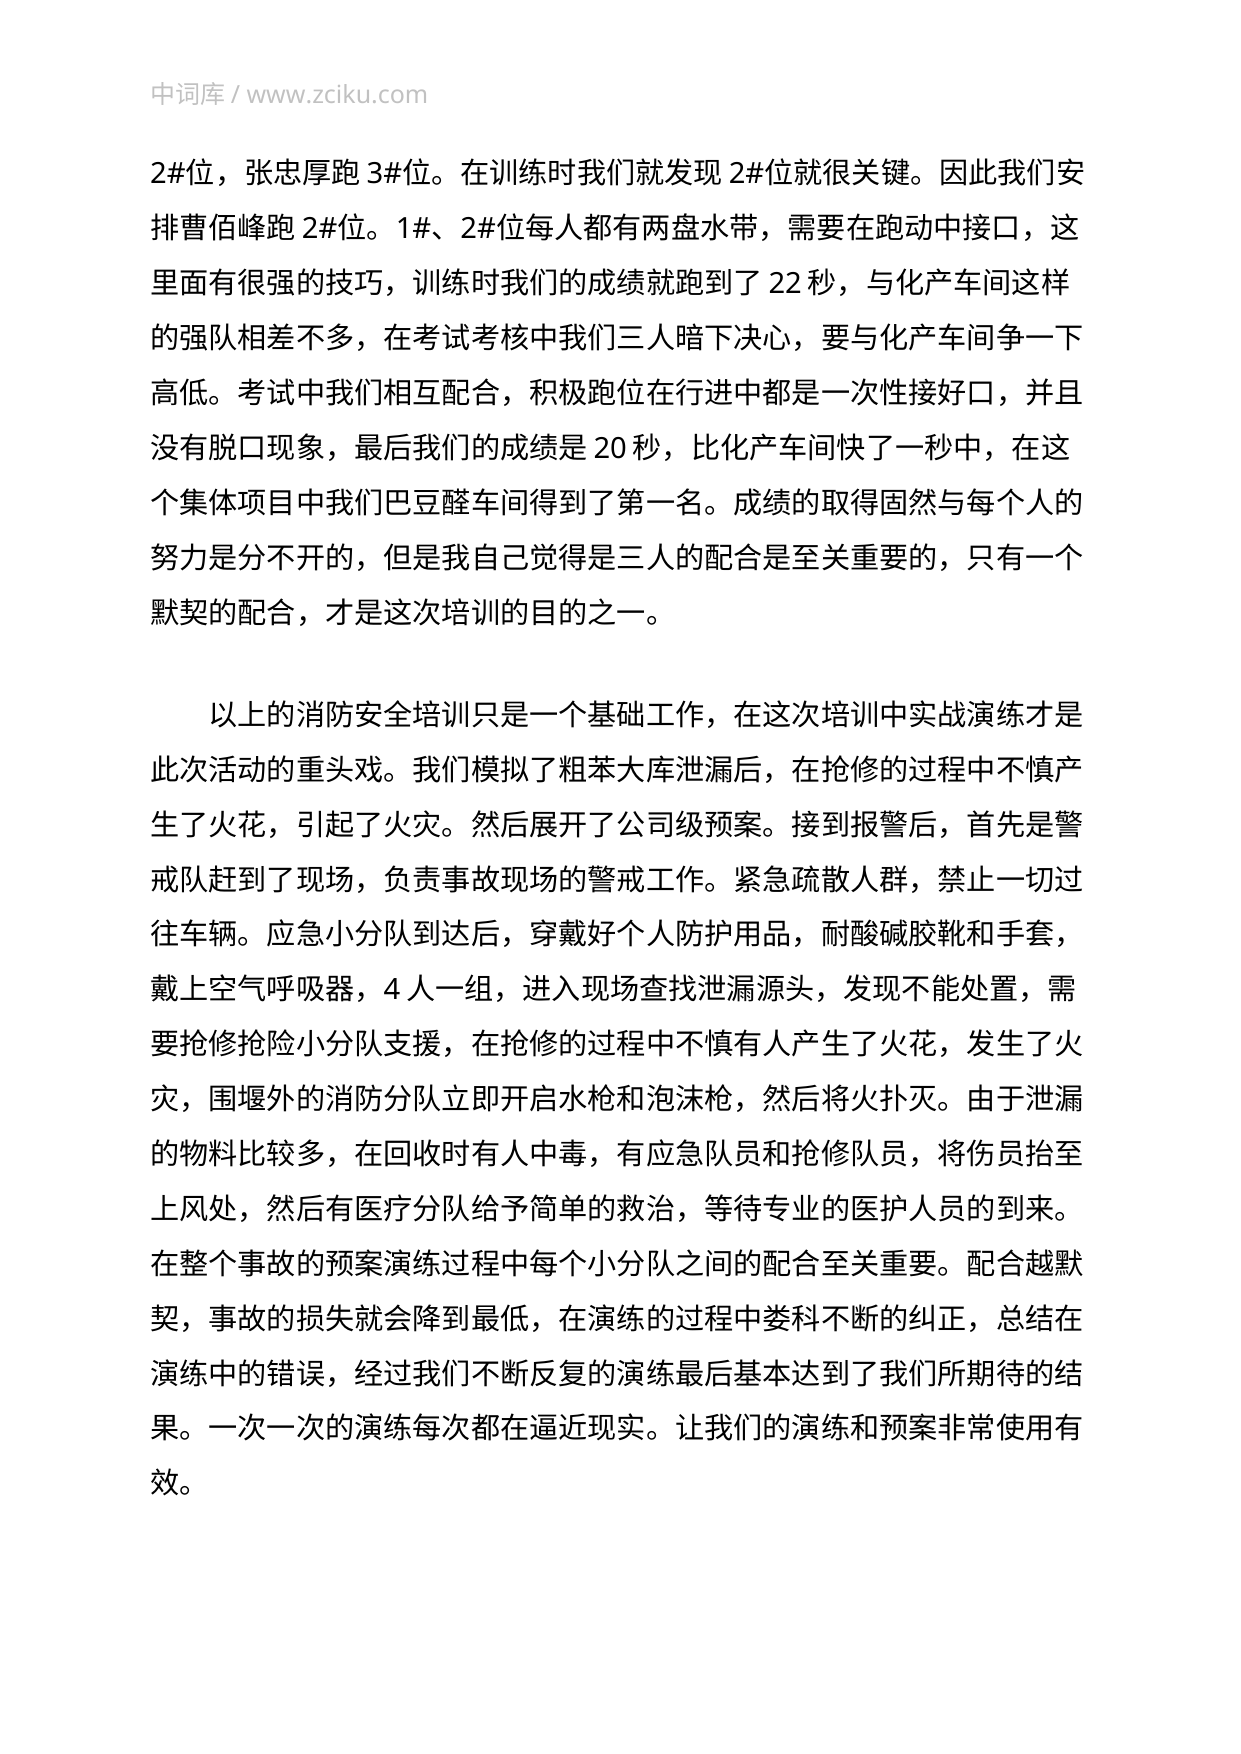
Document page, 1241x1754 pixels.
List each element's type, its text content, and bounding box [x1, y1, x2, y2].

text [150, 150, 1090, 632]
text 以上的消防安全培训只是一个基础工作，在这次培训中实战演练才是此次活动的重头戏。我们模拟了粗苯大库泄漏后，在抢修的过程中不慎产生了火花，引起了火灾。然后展开了公司级预案。接到报警后，首先是警戒队赶到了现场，负责事故现场的警戒工作。紧急疏散人群，禁止一切过往车辆。应急小分队到达后，穿戴好个人防护用品，耐酸碱胶靴和手套，戴上空气呼吸器，4人一组，进入现场查找泄漏源头，发现不能处置，需要抢修抢险小分队支援，在抢修的过程中不慎有人产生了火花，发生了火灾，围堰外的消防分队立即开启水枪和泡沫枪，然后将火扑灭。由于泄漏的物料比较多，在回收时有人中毒，有应急队员和抢修队员，将伤员抬至上风处，然后有医疗分队给予简单的救治，等待专业的医护人员的到来。在整个事故的预案演练过程中每个小分队之间的配合至关重要。配合越默契，事故的损失就会降到最低，在演练的过程中娄科不断的纠正，总结在演练中的错误，经过我们不断反复的演练最后基本达到了我们所期待的结果。一次一次的演练每次都在逼近现实。让我们的演练和预案非常使用有效。 [150, 691, 1090, 1502]
